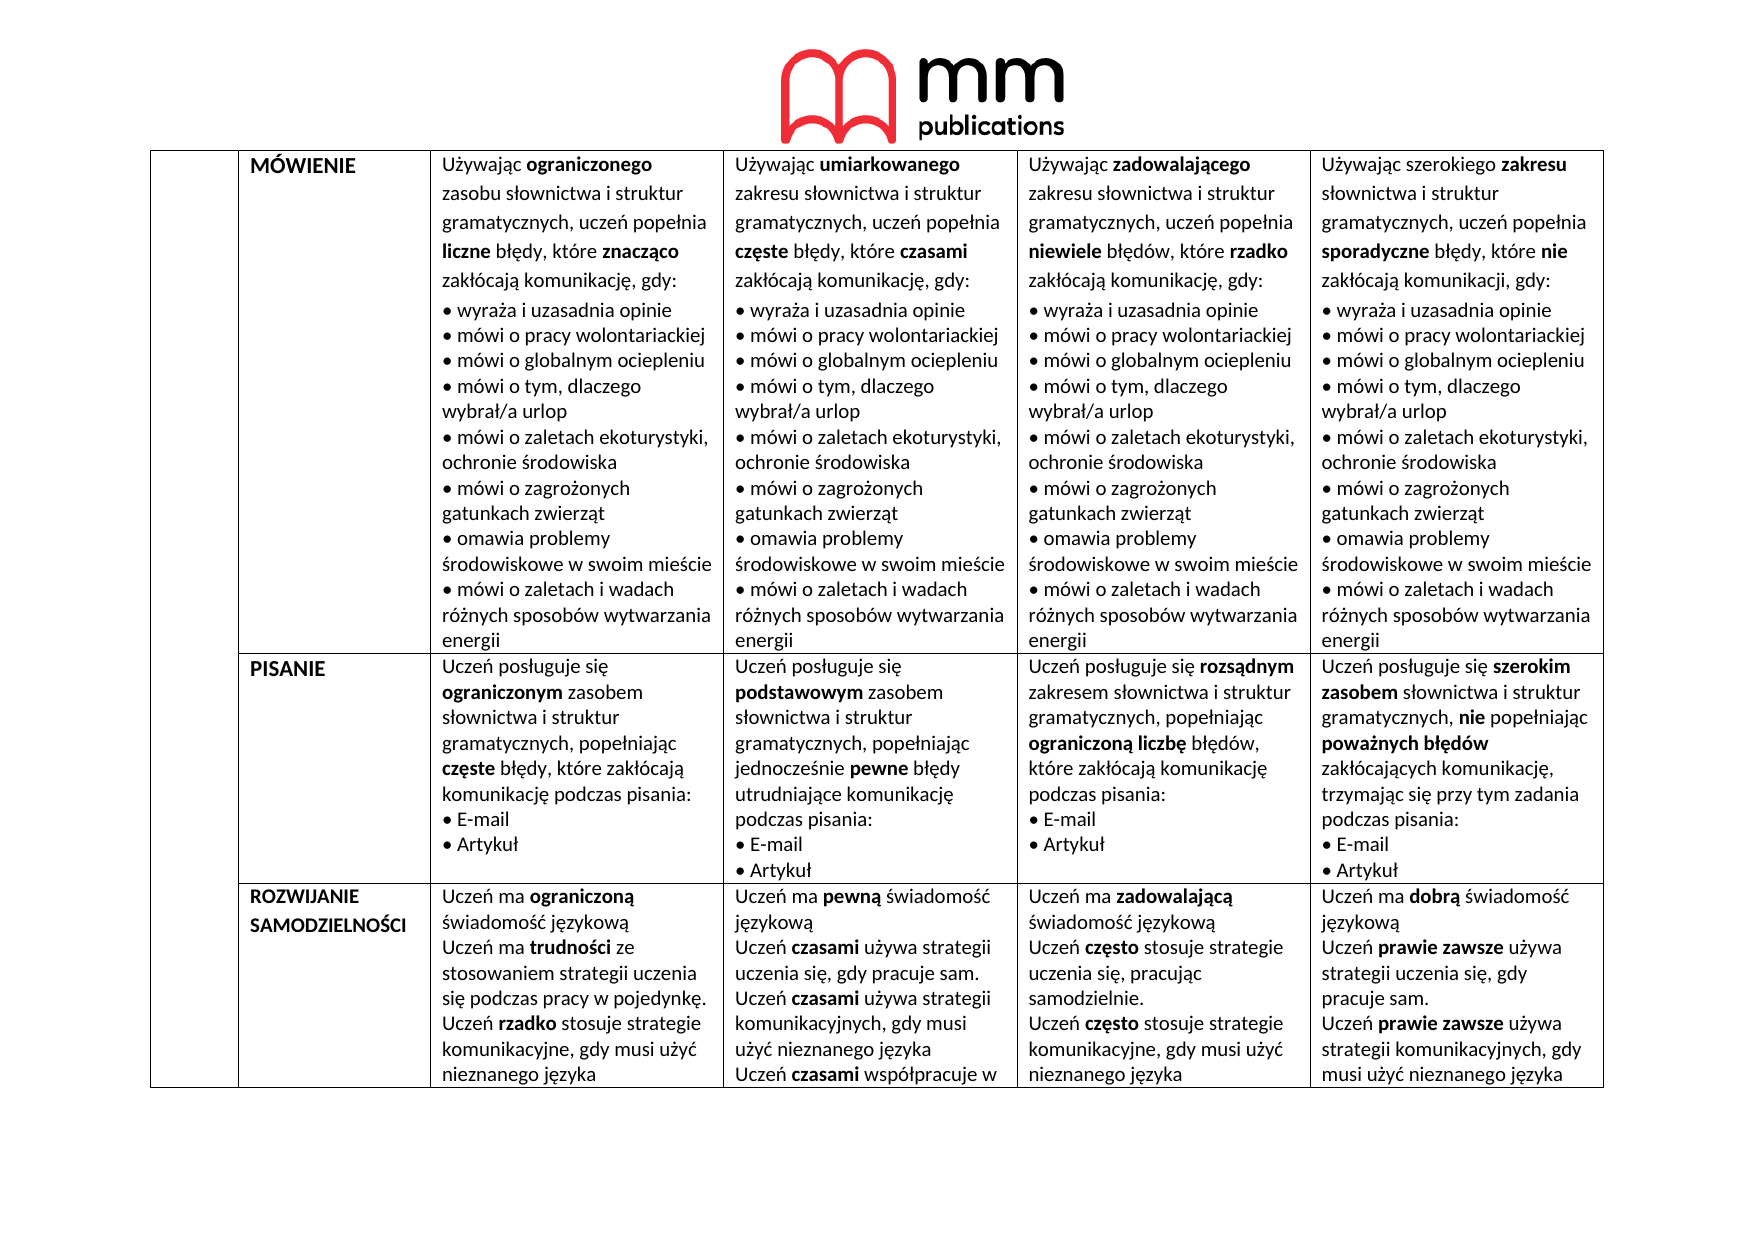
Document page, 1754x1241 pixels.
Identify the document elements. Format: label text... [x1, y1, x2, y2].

table_cell Używając umiarkowanego zakresu słownictwa i struktur gramatycznych, uczeń popełnia częste błędy, które czasami zakłócają komunikację, gdy: • wyraża i uzasadnia opinie • mówi o pracy wolontariackiej • mówi o globalnym ociepleniu • mówi o tym, dlaczego wybrał/a urlop • mówi o zaletach ekoturystyki, ochronie środowiska • mówi o zagrożonych gatunkach zwierząt • omawia problemy środowiskowe w swoim mieście • mówi o zaletach i wadach różnych sposobów wytwarzania energii [724, 151, 1017, 653]
table_cell PISANIE [239, 654, 430, 882]
table_cell Uczeń posługuje się rozsądnym zakresem słownictwa i struktur gramatycznych, popełniając ograniczoną liczbę błędów, które zakłócają komunikację podczas pisania: • E-mail • Artykuł [1018, 654, 1310, 882]
table_cell Używając zadowalającego zakresu słownictwa i struktur gramatycznych, uczeń popełnia niewiele błędów, które rzadko zakłócają komunikację, gdy: • wyraża i uzasadnia opinie • mówi o pracy wolontariackiej • mówi o globalnym ociepleniu • mówi o tym, dlaczego wybrał/a urlop • mówi o zaletach ekoturystyki, ochronie środowiska • mówi o zagrożonych gatunkach zwierząt • omawia problemy środowiskowe w swoim mieście • mówi o zaletach i wadach różnych sposobów wytwarzania energii [1018, 151, 1310, 653]
table_cell Uczeń posługuje się szerokim zasobem słownictwa i struktur gramatycznych, nie popełniając poważnych błędów zakłócających komunikację, trzymając się przy tym zadania podczas pisania: • E-mail • Artykuł [1311, 654, 1603, 882]
table_cell Uczeń posługuje się ograniczonym zasobem słownictwa i struktur gramatycznych, popełniając częste błędy, które zakłócają komunikację podczas pisania: • E-mail • Artykuł [431, 654, 723, 882]
table_cell ROZWIJANIE SAMODZIELNOŚCI [239, 884, 430, 1087]
table_cell MÓWIENIE [239, 151, 430, 653]
picture [780, 48, 1064, 144]
table_cell Uczeń posługuje się podstawowym zasobem słownictwa i struktur gramatycznych, popełniając jednocześnie pewne błędy utrudniające komunikację podczas pisania: • E-mail • Artykuł [724, 654, 1017, 882]
table_cell Używając ograniczonego zasobu słownictwa i struktur gramatycznych, uczeń popełnia liczne błędy, które znacząco zakłócają komunikację, gdy: • wyraża i uzasadnia opinie • mówi o pracy wolontariackiej • mówi o globalnym ociepleniu • mówi o tym, dlaczego wybrał/a urlop • mówi o zaletach ekoturystyki, ochronie środowiska • mówi o zagrożonych gatunkach zwierząt • omawia problemy środowiskowe w swoim mieście • mówi o zaletach i wadach różnych sposobów wytwarzania energii [431, 151, 723, 653]
table_cell Używając szerokiego zakresu słownictwa i struktur gramatycznych, uczeń popełnia sporadyczne błędy, które nie zakłócają komunikacji, gdy: • wyraża i uzasadnia opinie • mówi o pracy wolontariackiej • mówi o globalnym ociepleniu • mówi o tym, dlaczego wybrał/a urlop • mówi o zaletach ekoturystyki, ochronie środowiska • mówi o zagrożonych gatunkach zwierząt • omawia problemy środowiskowe w swoim mieście • mówi o zaletach i wadach różnych sposobów wytwarzania energii [1311, 151, 1603, 653]
